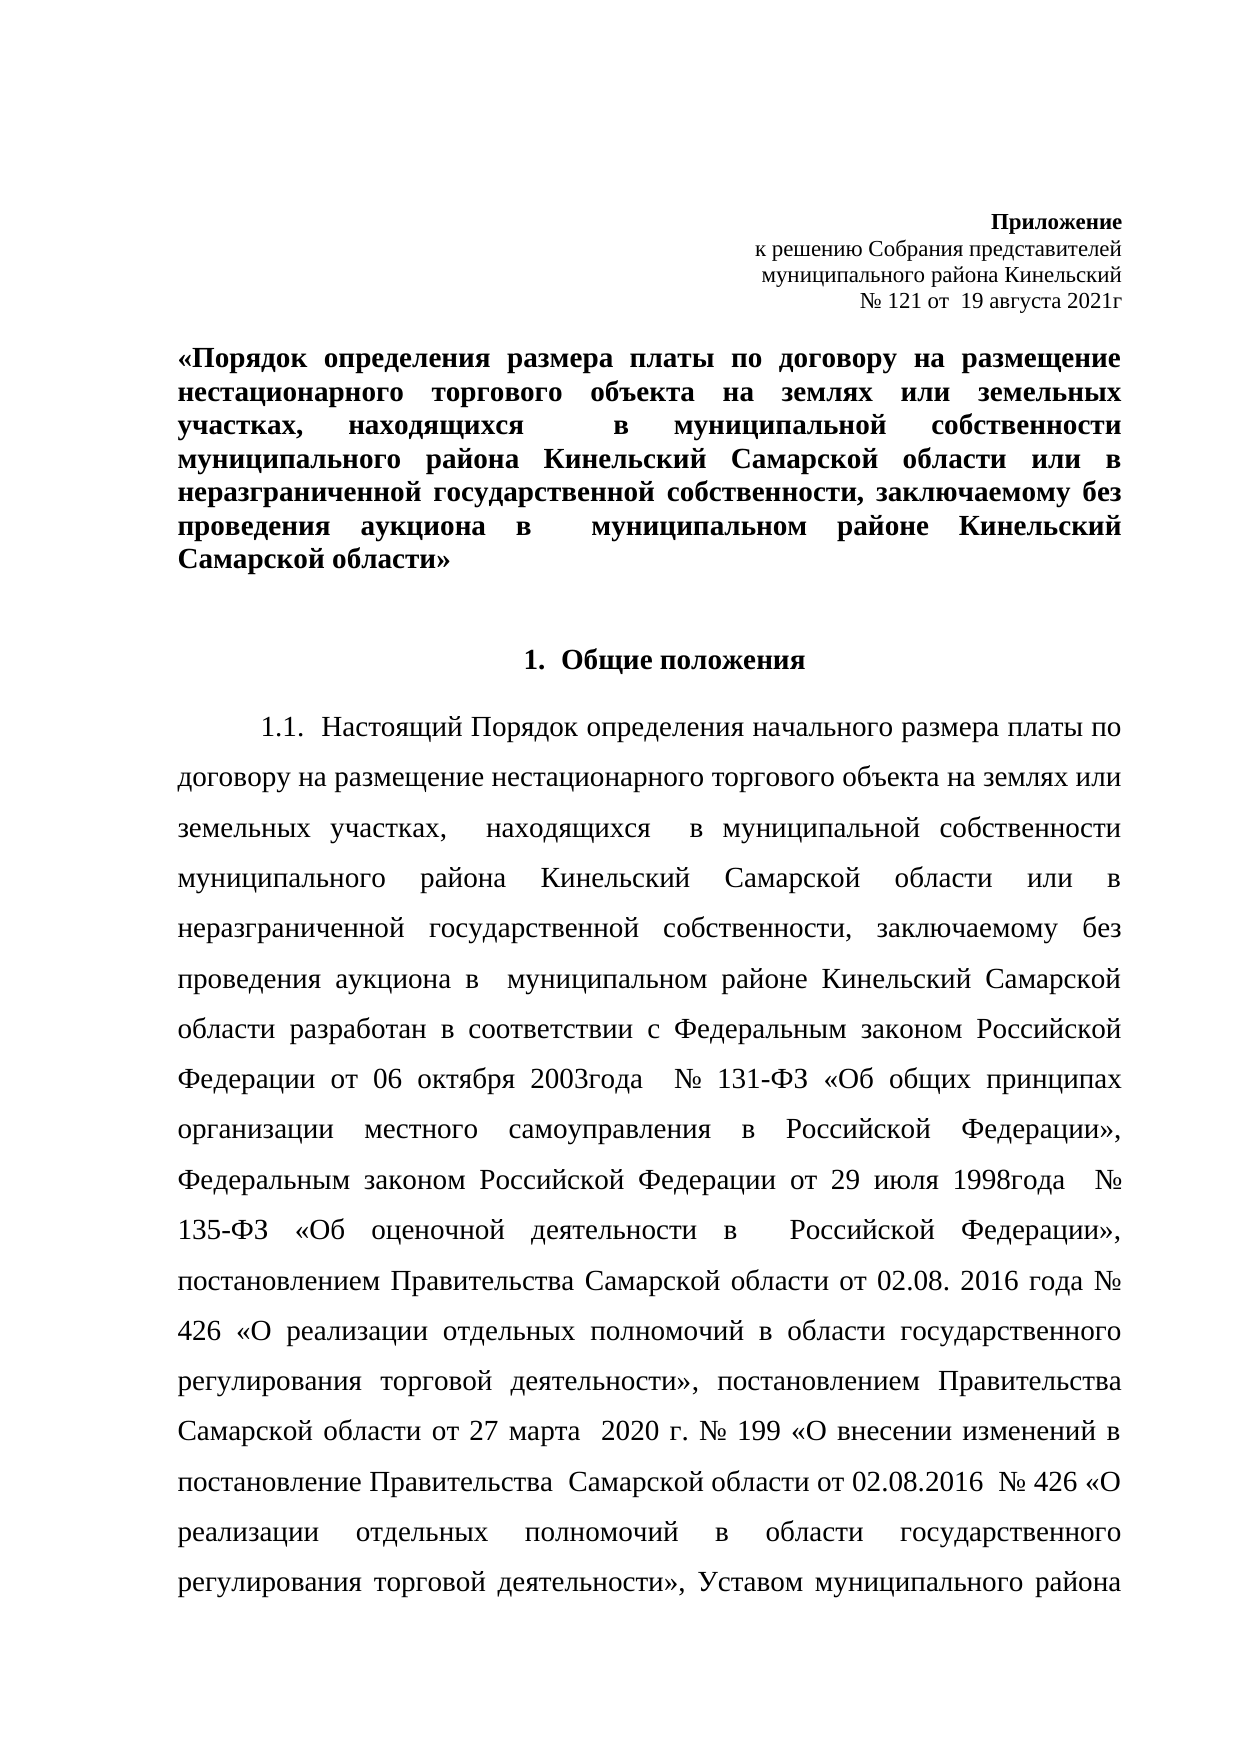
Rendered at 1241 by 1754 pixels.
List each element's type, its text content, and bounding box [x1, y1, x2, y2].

text муниципального района Кинельский [177, 261, 1122, 287]
text «Порядок определения размера платы по договору на размещение нестационарного торгового объекта на землях или земельных участках, находящихся в муниципальной собственности муниципального района Кинельский Самарской области или в неразграниченной государственной собственности, заключаемому без проведения аукциона в муниципальном районе Кинельский Самарской области» [177, 340, 1122, 575]
text № 121 от 19 августа 2021г [177, 287, 1122, 314]
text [177, 709, 1122, 1598]
text к решению Собрания представителей [177, 235, 1122, 261]
list Общие положения [207, 642, 1122, 676]
text Приложение [177, 180, 1122, 235]
